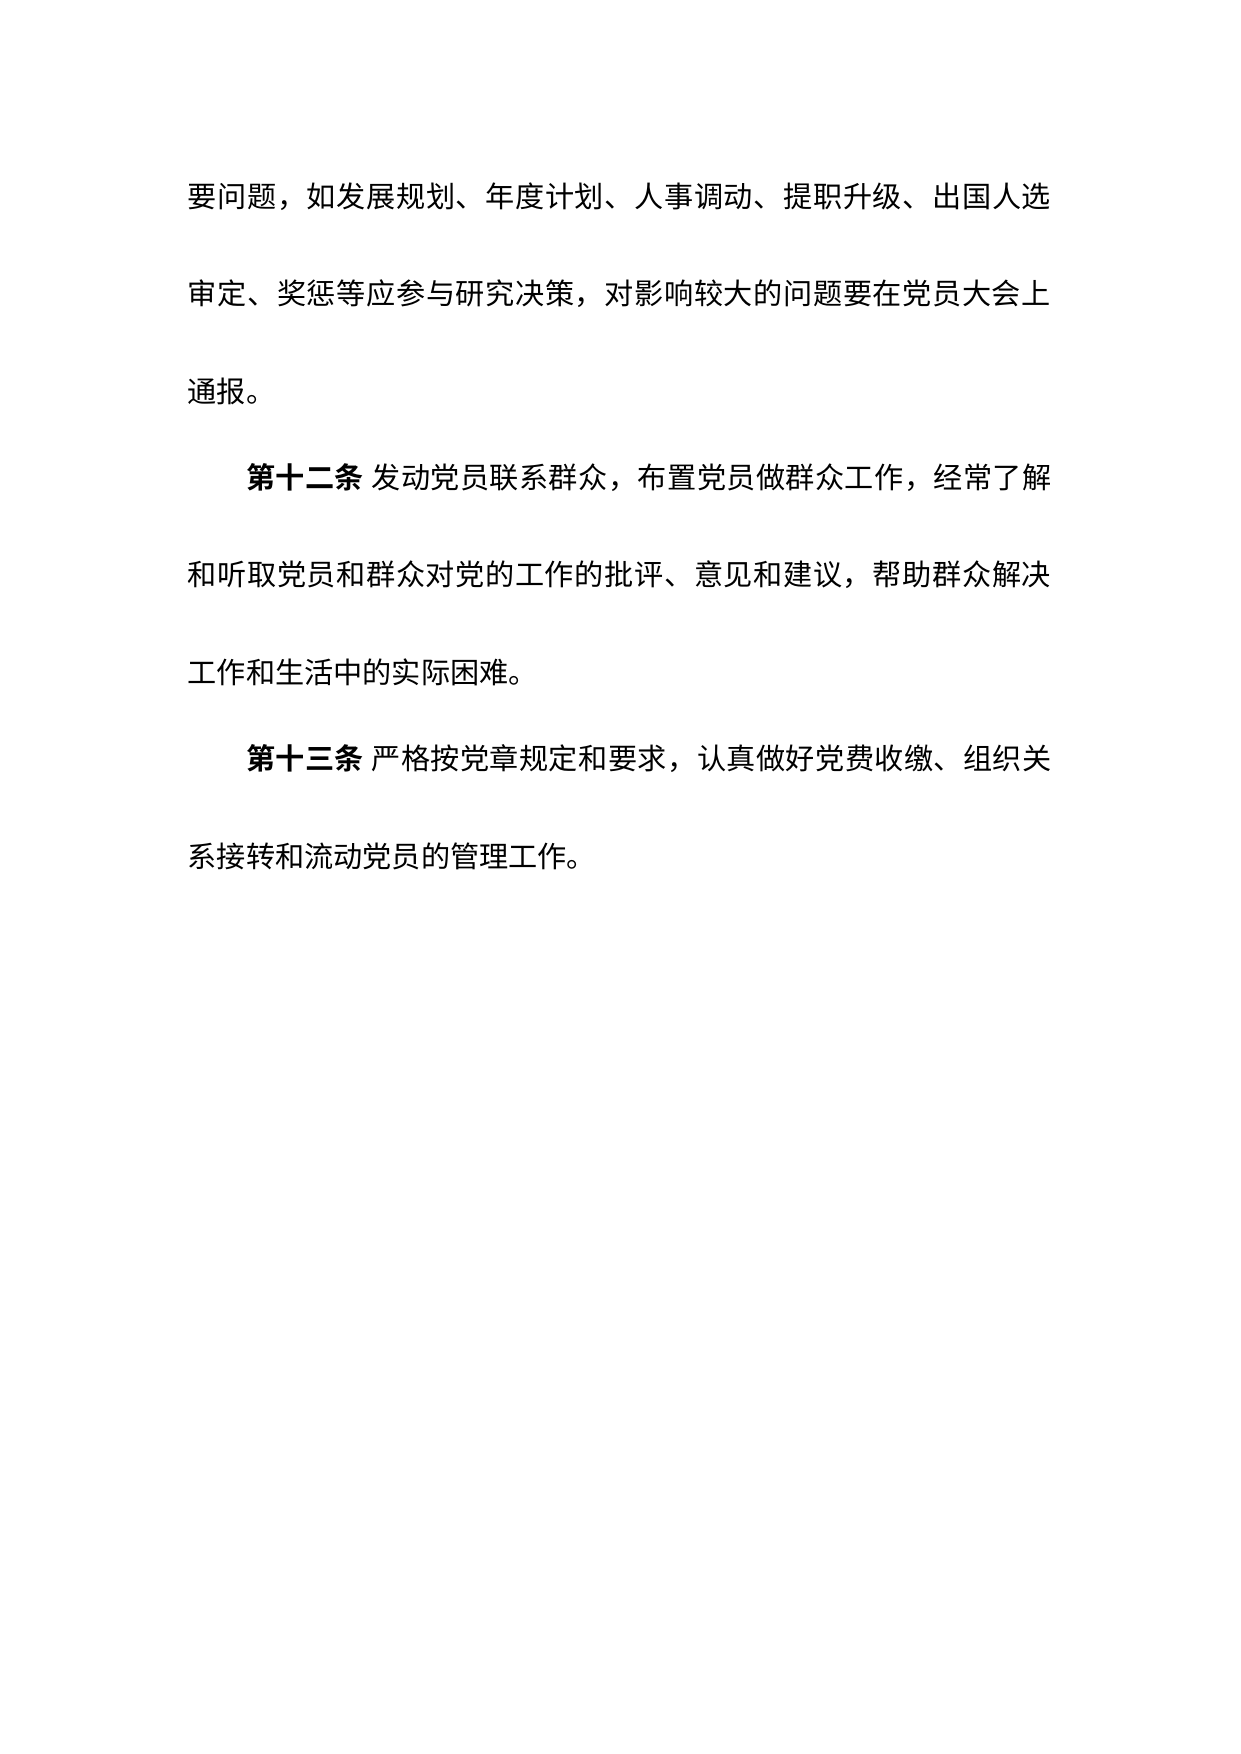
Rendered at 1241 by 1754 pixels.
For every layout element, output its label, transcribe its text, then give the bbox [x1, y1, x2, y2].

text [187, 162, 1053, 422]
text 第十三条 严格按党章规定和要求，认真做好党费收缴、组织关系接转和流动党员的管理工作。 [187, 724, 1053, 887]
text 第十二条 发动党员联系群众，布置党员做群众工作，经常了解和听取党员和群众对党的工作的批评、意见和建议，帮助群众解决工作和生活中的实际困难。 [187, 443, 1053, 703]
